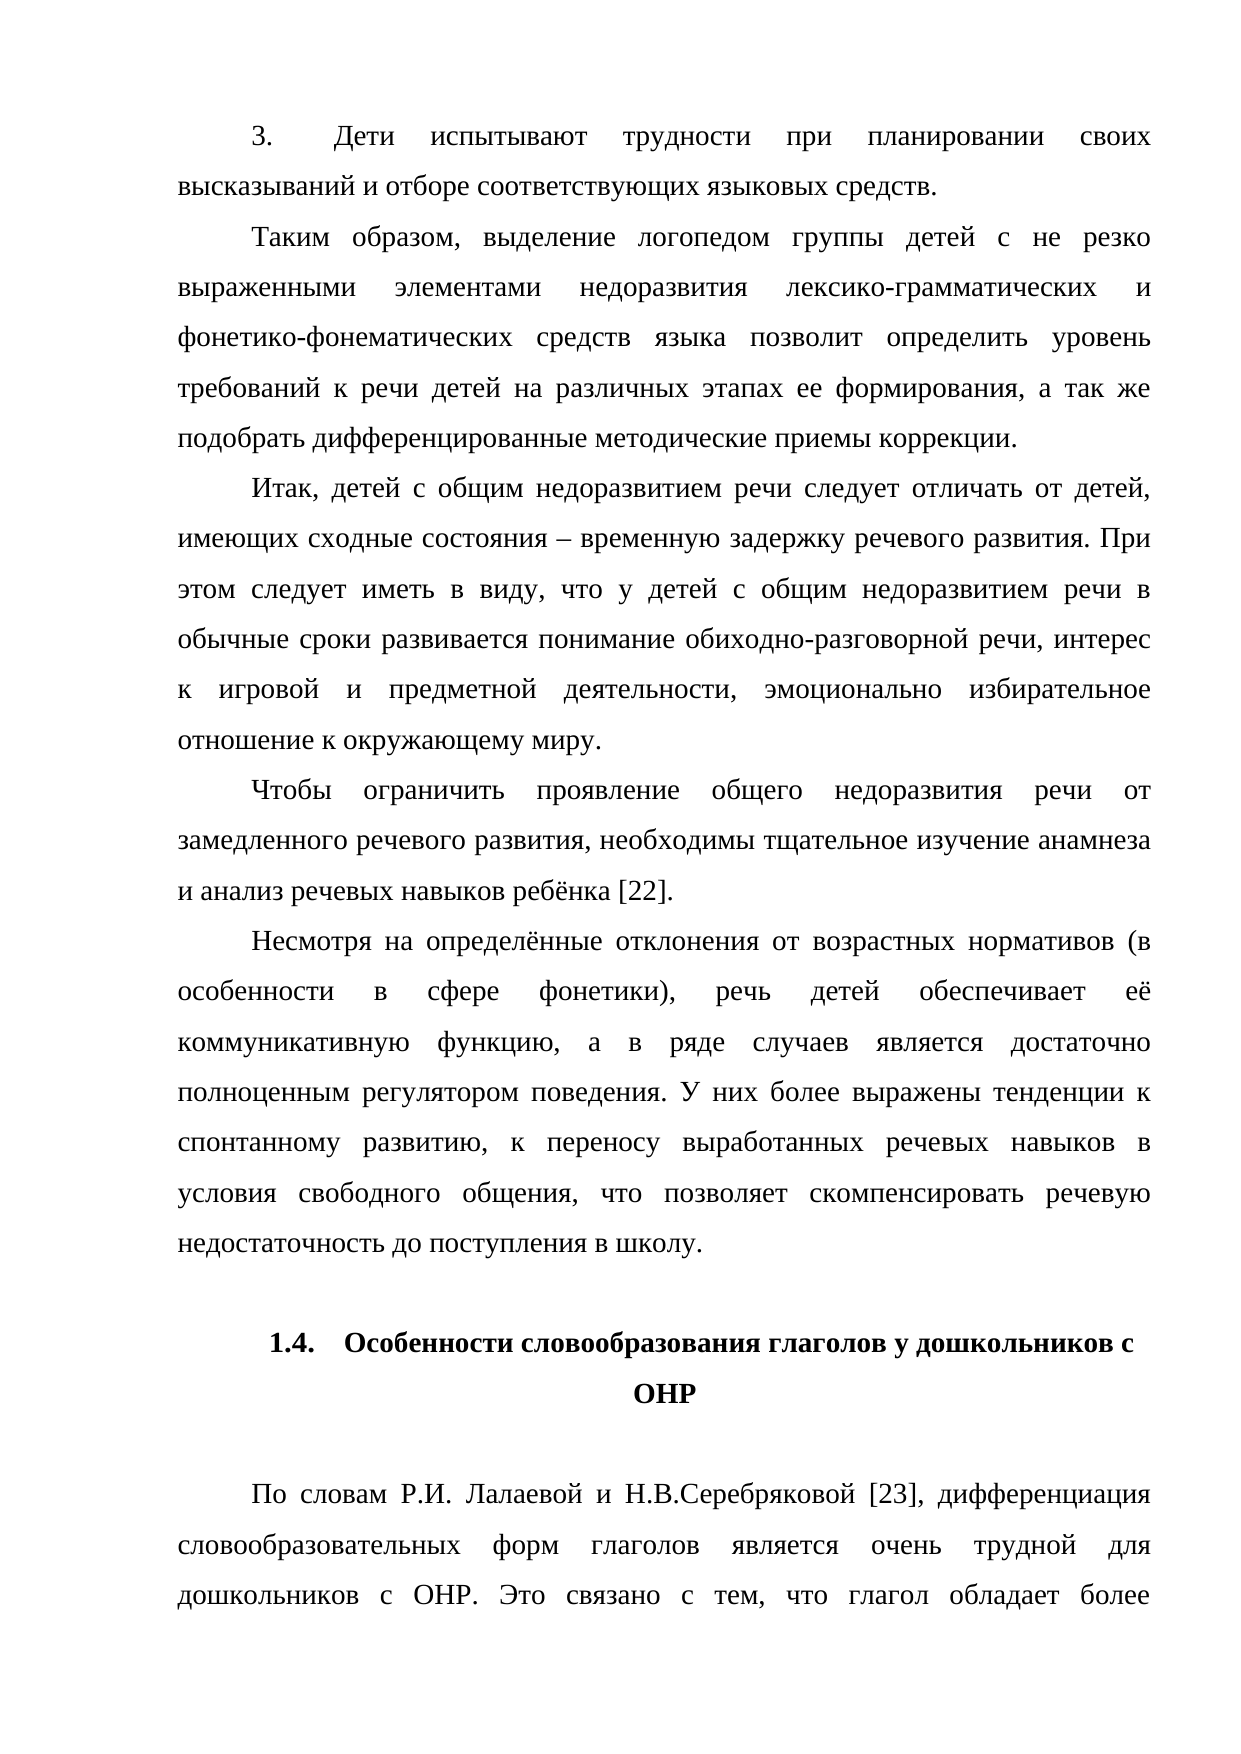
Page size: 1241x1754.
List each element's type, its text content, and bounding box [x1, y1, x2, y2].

list Дети испытывают трудности при планировании своих высказываний и отборе соответствующих языковых средств. [177, 118, 1152, 202]
text Несмотря на определённые отклонения от возрастных нормативов (в особенности в сфере фонетики), речь детей обеспечивает её коммуникативную функцию, а в ряде случаев является достаточно полноценным регулятором поведения. У них более выражены тенденции к спонтанному развитию, к переносу выработанных речевых навыков в условия свободного общения, что позволяет скомпенсировать речевую недостаточность до поступления в школу. [177, 923, 1152, 1258]
text Чтобы ограничить проявление общего недоразвития речи от замедленного речевого развития, необходимы тщательное изучение анамнеза и анализ речевых навыков ребёнка [22]. [177, 772, 1152, 906]
text Таким образом, выделение логопедом группы детей с не резко выраженными элементами недоразвития лексико-грамматических и фонетико-фонематических средств языка позволит определить уровень требований к речи детей на различных этапах ее формирования, а так же подобрать дифференцированные методические приемы коррекции. [177, 219, 1152, 453]
list Особенности словообразования глаголов у дошкольников с ОНР [177, 1326, 1152, 1409]
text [177, 1477, 1152, 1611]
text Итак, детей с общим недоразвитием речи следует отличать от детей, имеющих сходные состояния – временную задержку речевого развития. При этом следует иметь в виду, что у детей с общим недоразвитием речи в обычные сроки развивается понимание обиходно-разговорной речи, интерес к игровой и предметной деятельности, эмоционально избирательное отношение к окружающему миру. [177, 470, 1152, 755]
